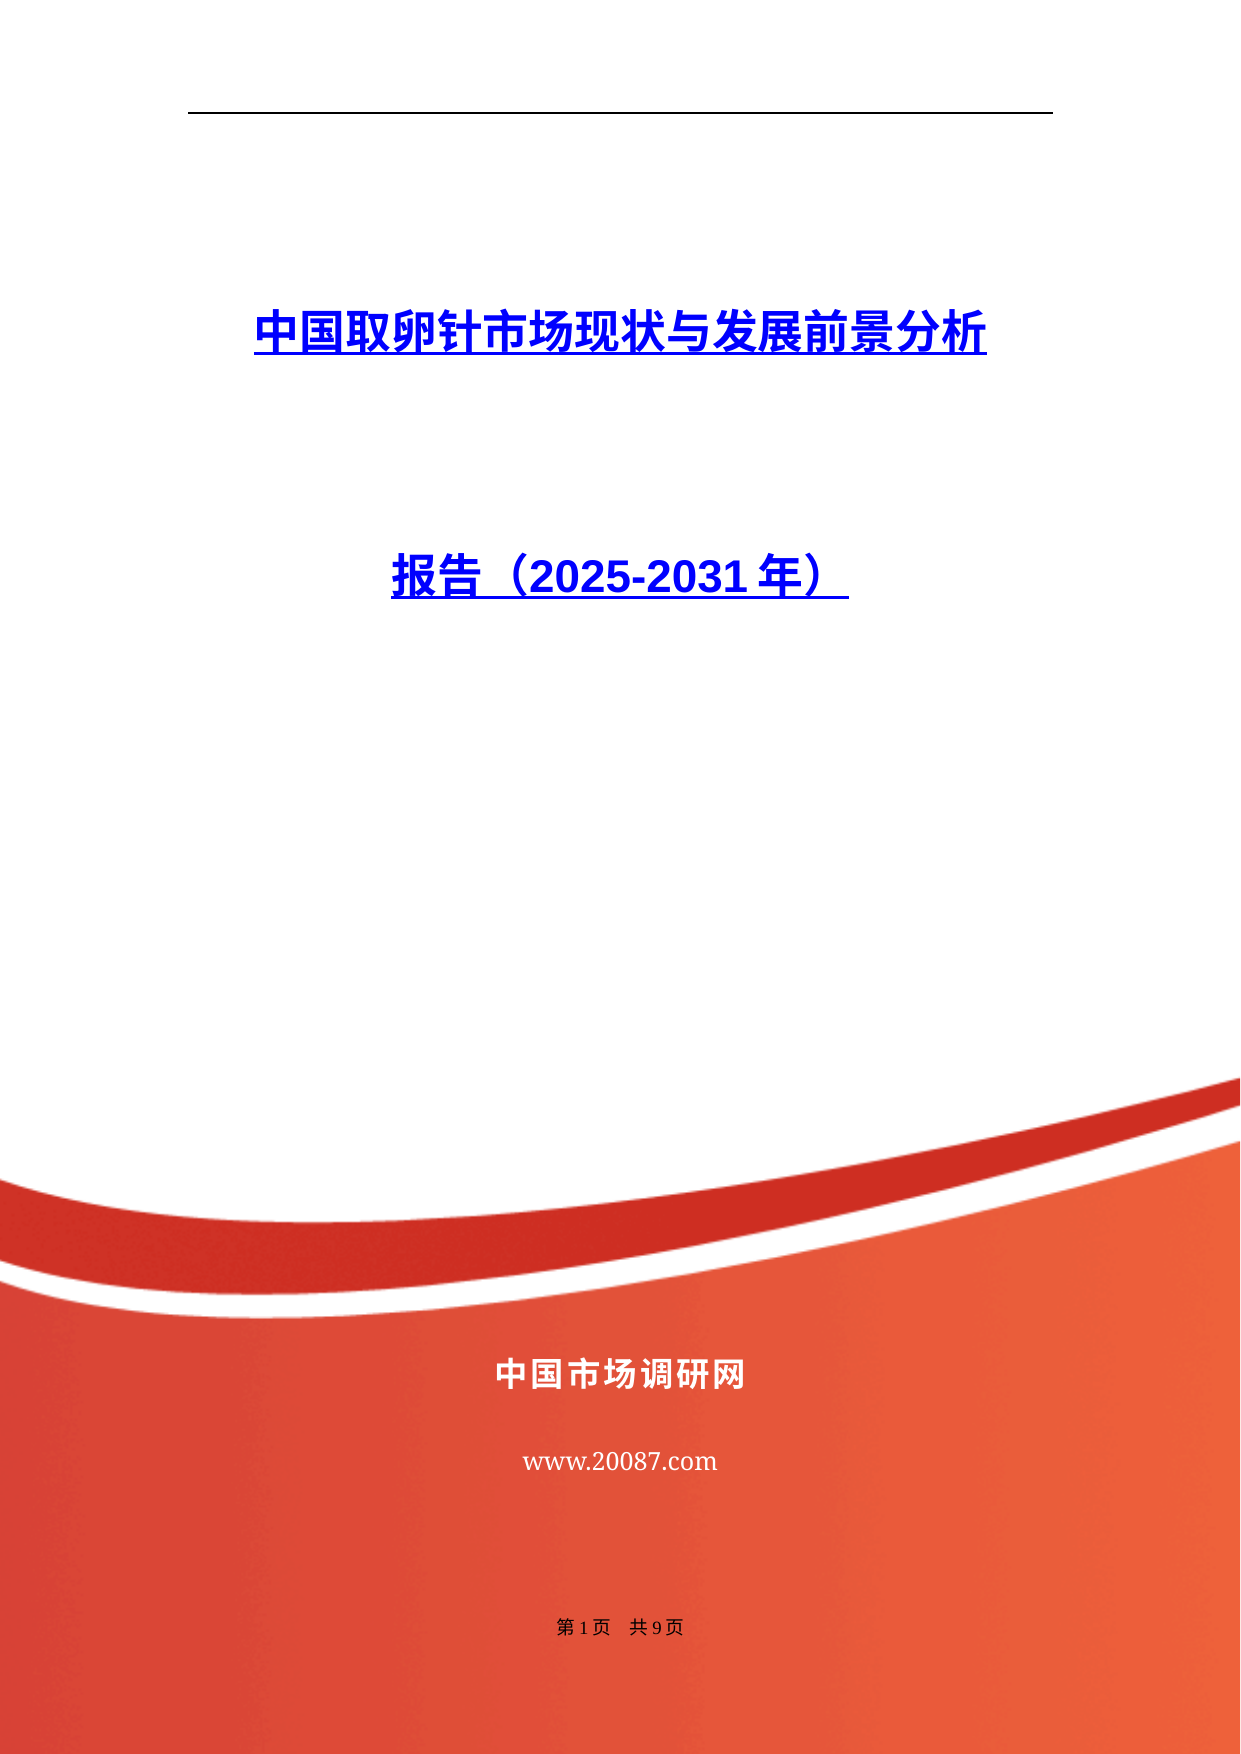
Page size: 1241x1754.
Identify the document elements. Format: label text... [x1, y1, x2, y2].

picture [0, 1006, 1241, 1754]
text www.20087.com [187, 1428, 1053, 1493]
subtitle 中国市场调研网 [187, 1339, 1053, 1404]
table_header 中国取卵针市场现状与发展前景分析报告（2025-2031年） [188, 207, 1053, 773]
